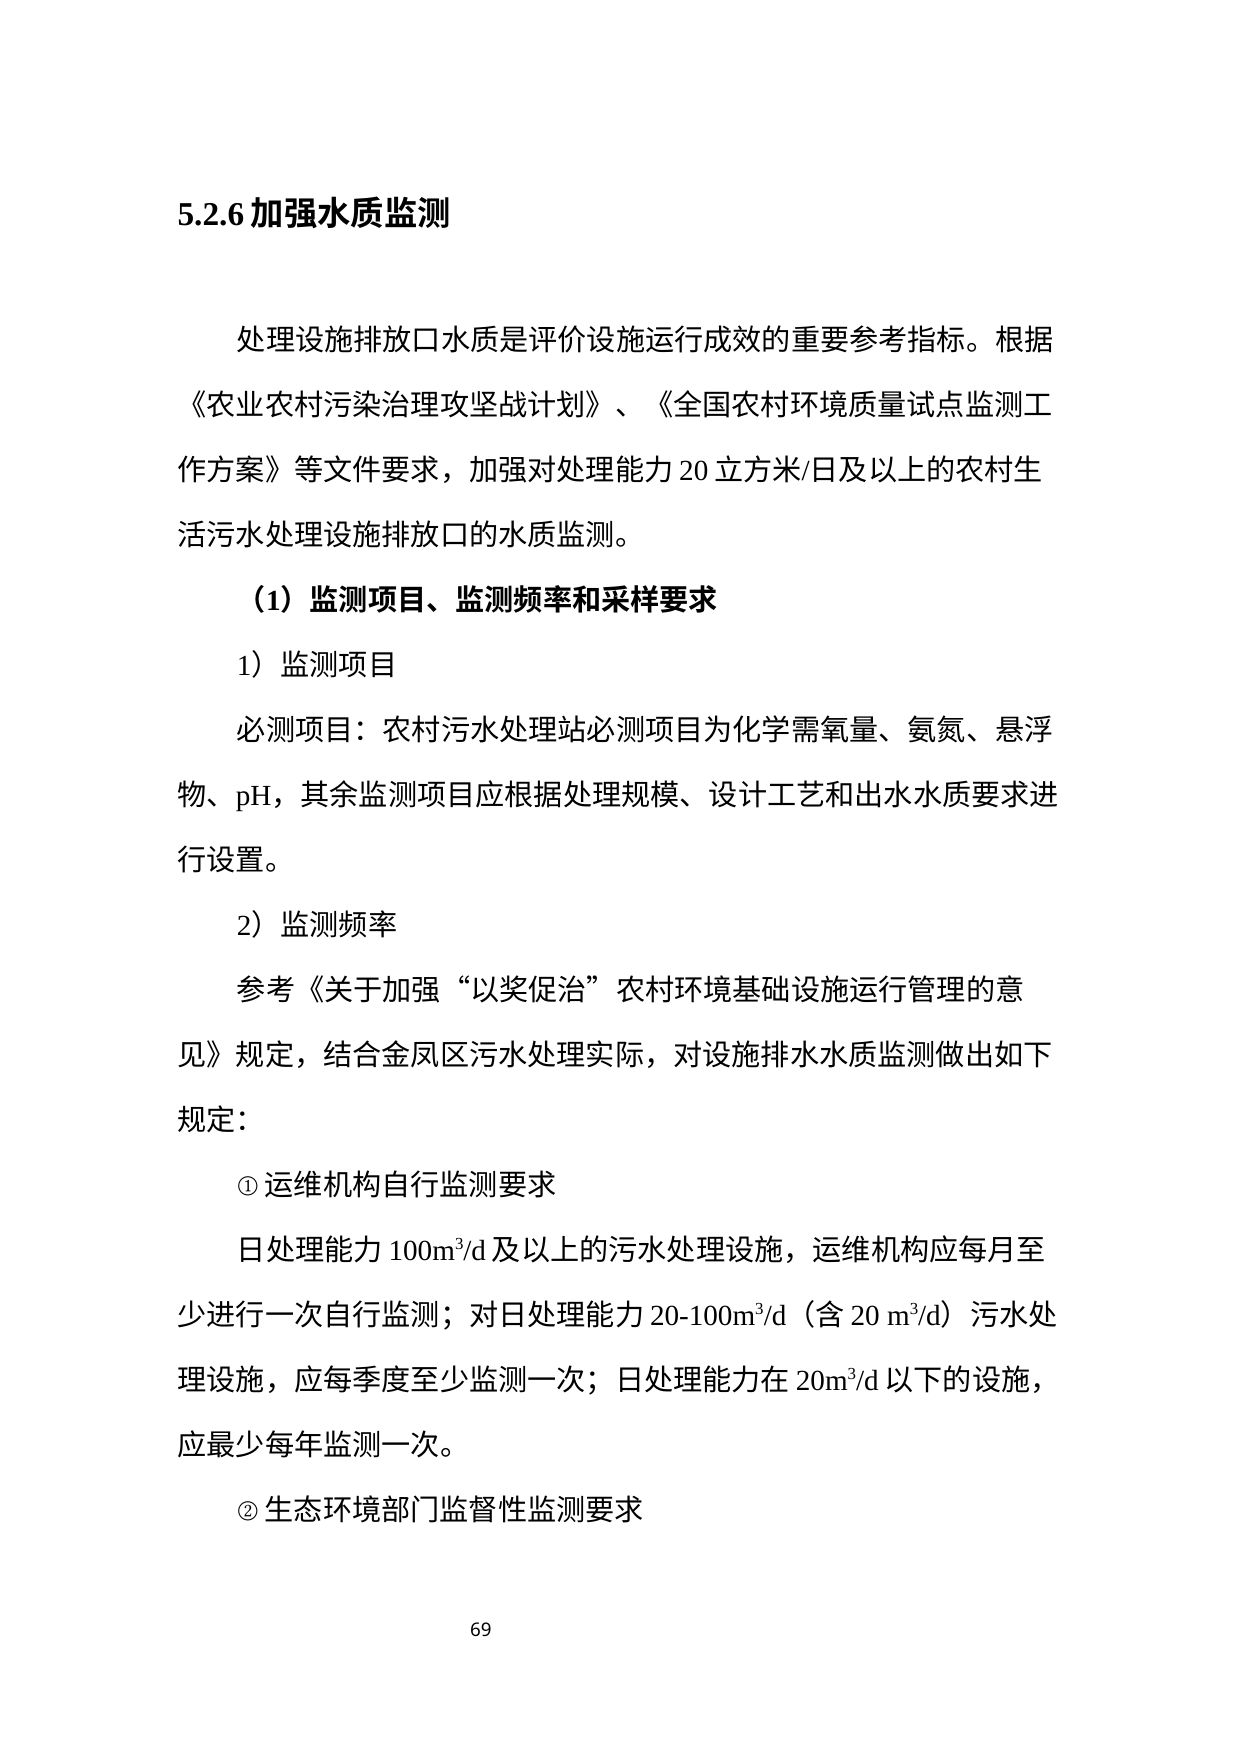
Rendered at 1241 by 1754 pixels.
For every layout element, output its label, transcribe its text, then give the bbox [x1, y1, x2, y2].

text 必测项目：农村污水处理站必测项目为化学需氧量、氨氮、悬浮物、pH，其余监测项目应根据处理规模、设计工艺和出水水质要求进行设置。 [177, 695, 1063, 890]
text 日处理能力100m3/d及以上的污水处理设施，运维机构应每月至少进行一次自行监测；对日处理能力20-100m3/d（含20 m3/d）污水处理设施，应每季度至少监测一次；日处理能力在20m3/d以下的设施，应最少每年监测一次。 [177, 1215, 1063, 1475]
text 参考《关于加强“以奖促治”农村环境基础设施运行管理的意见》规定，结合金凤区污水处理实际，对设施排水水质监测做出如下规定： [177, 955, 1063, 1150]
subtitle 5.2.6加强水质监测 [177, 178, 1063, 243]
text ②生态环境部门监督性监测要求 [177, 1475, 1063, 1540]
text 2）监测频率 [177, 890, 1063, 955]
text 处理设施排放口水质是评价设施运行成效的重要参考指标。根据《农业农村污染治理攻坚战计划》、《全国农村环境质量试点监测工作方案》等文件要求，加强对处理能力20立方米/日及以上的农村生活污水处理设施排放口的水质监测。 [177, 305, 1063, 565]
text （1）监测项目、监测频率和采样要求 [177, 565, 1063, 630]
text 1）监测项目 [177, 630, 1063, 695]
text ①运维机构自行监测要求 [177, 1150, 1063, 1215]
